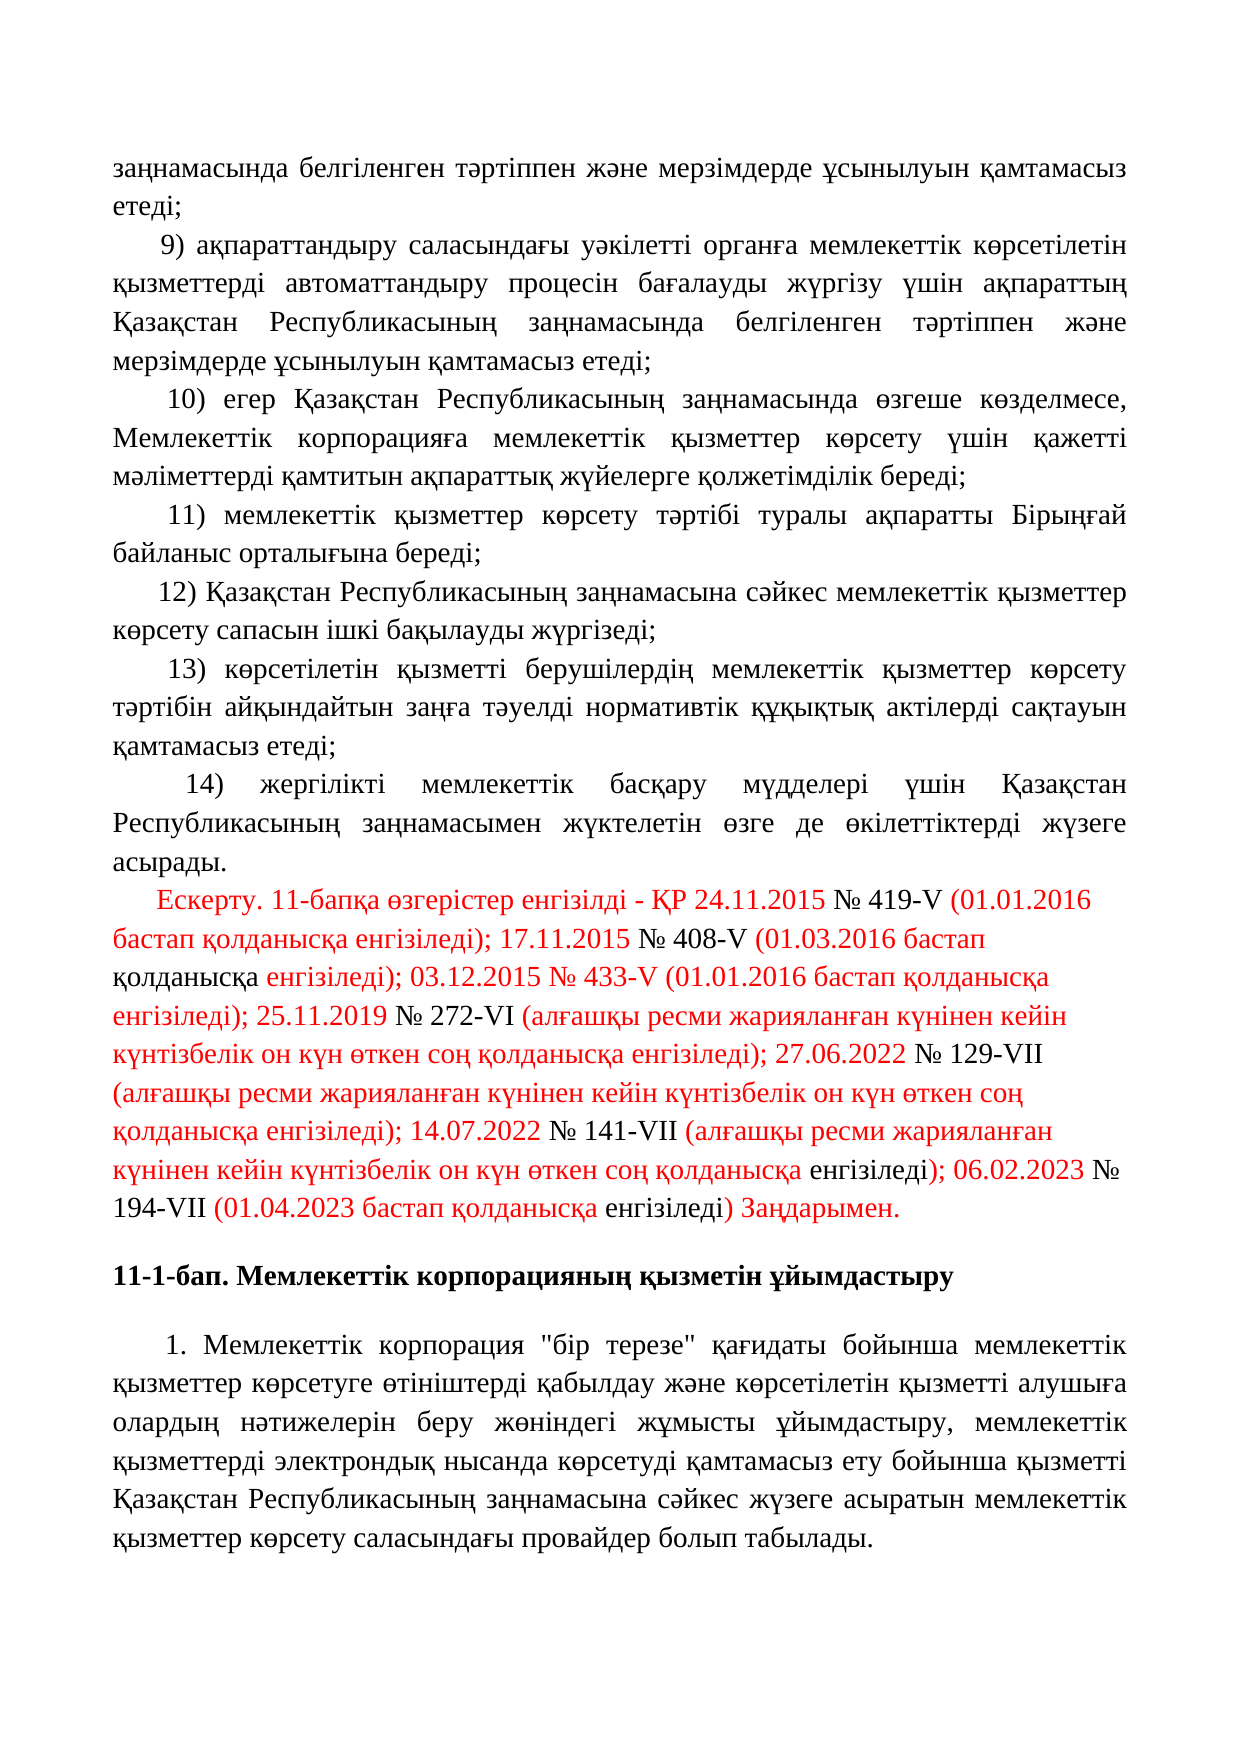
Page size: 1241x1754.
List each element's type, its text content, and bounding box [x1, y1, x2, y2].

text 11-1-бап. Мемлекеттік корпорацияның қызметін ұйымдастыру [112, 1258, 1128, 1292]
text 10) егер Қазақстан Республикасының заңнамасында өзгеше көзделмесе, Мемлекеттік корпорацияға мемлекеттік қызметтер көрсету үшін қажетті мәліметтерді қамтитын ақпараттық жүйелерге қолжетімділік береді; [112, 381, 1128, 492]
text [112, 150, 1128, 222]
text 13) көрсетілетін қызметті берушілердің мемлекеттік қызметтер көрсету тәртібін айқындайтын заңға тәуелді нормативтік құқықтық актілерді сақтауын қамтамасыз етеді; [112, 651, 1128, 762]
text Ескерту. 11-бапқа өзгерістер енгізілді - ҚР 24.11.2015 № 419-V (01.01.2016 бастап қолданысқа енгізіледі); 17.11.2015 № 408-V (01.03.2016 бастап қолданысқа енгізіледі); 03.12.2015 № 433-V (01.01.2016 бастап қолданысқа енгізіледі); 25.11.2019 № 272-VI (алғашқы ресми жарияланған күнінен кейін күнтізбелік он күн өткен соң қолданысқа енгізіледі); 27.06.2022 № 129-VII (алғашқы ресми жарияланған күнінен кейін күнтізбелік он күн өткен соң қолданысқа енгізіледі); 14.07.2022 № 141-VII (алғашқы ресми жарияланған күнінен кейін күнтізбелік он күн өткен соң қолданысқа енгізіледі); 06.02.2023 № 194-VII (01.04.2023 бастап қолданысқа енгізіледі) Заңдарымен. [112, 882, 1128, 1254]
text 1. Мемлекеттік корпорация "бір терезе" қағидаты бойынша мемлекеттік қызметтер көрсетуге өтініштерді қабылдау және көрсетілетін қызметті алушыға олардың нәтижелерін беру жөніндегі жұмысты ұйымдастыру, мемлекеттік қызметтерді электрондық нысанда көрсетуді қамтамасыз ету бойынша қызметті Қазақстан Республикасының заңнамасына сәйкес жүзеге асыратын мемлекеттік қызметтер көрсету саласындағы провайдер болып табылады. [112, 1327, 1128, 1553]
text 14) жергілікті мемлекеттік басқару мүдделері үшін Қазақстан Республикасының заңнамасымен жүктелетін өзге де өкілеттіктерді жүзеге асырады. [112, 767, 1128, 877]
text 11) мемлекеттік қызметтер көрсету тәртібі туралы ақпаратты Бірыңғай байланыс орталығына береді; [112, 497, 1128, 569]
text 12) Қазақстан Республикасының заңнамасына сәйкес мемлекеттік қызметтер көрсету сапасын ішкі бақылауды жүргізеді; [112, 574, 1128, 646]
text 9) ақпараттандыру саласындағы уәкілетті органға мемлекеттік көрсетілетін қызметтерді автоматтандыру процесін бағалауды жүргізу үшін ақпараттың Қазақстан Республикасының заңнамасында белгіленген тәртіппен және мерзімдерде ұсынылуын қамтамасыз етеді; [112, 227, 1128, 376]
